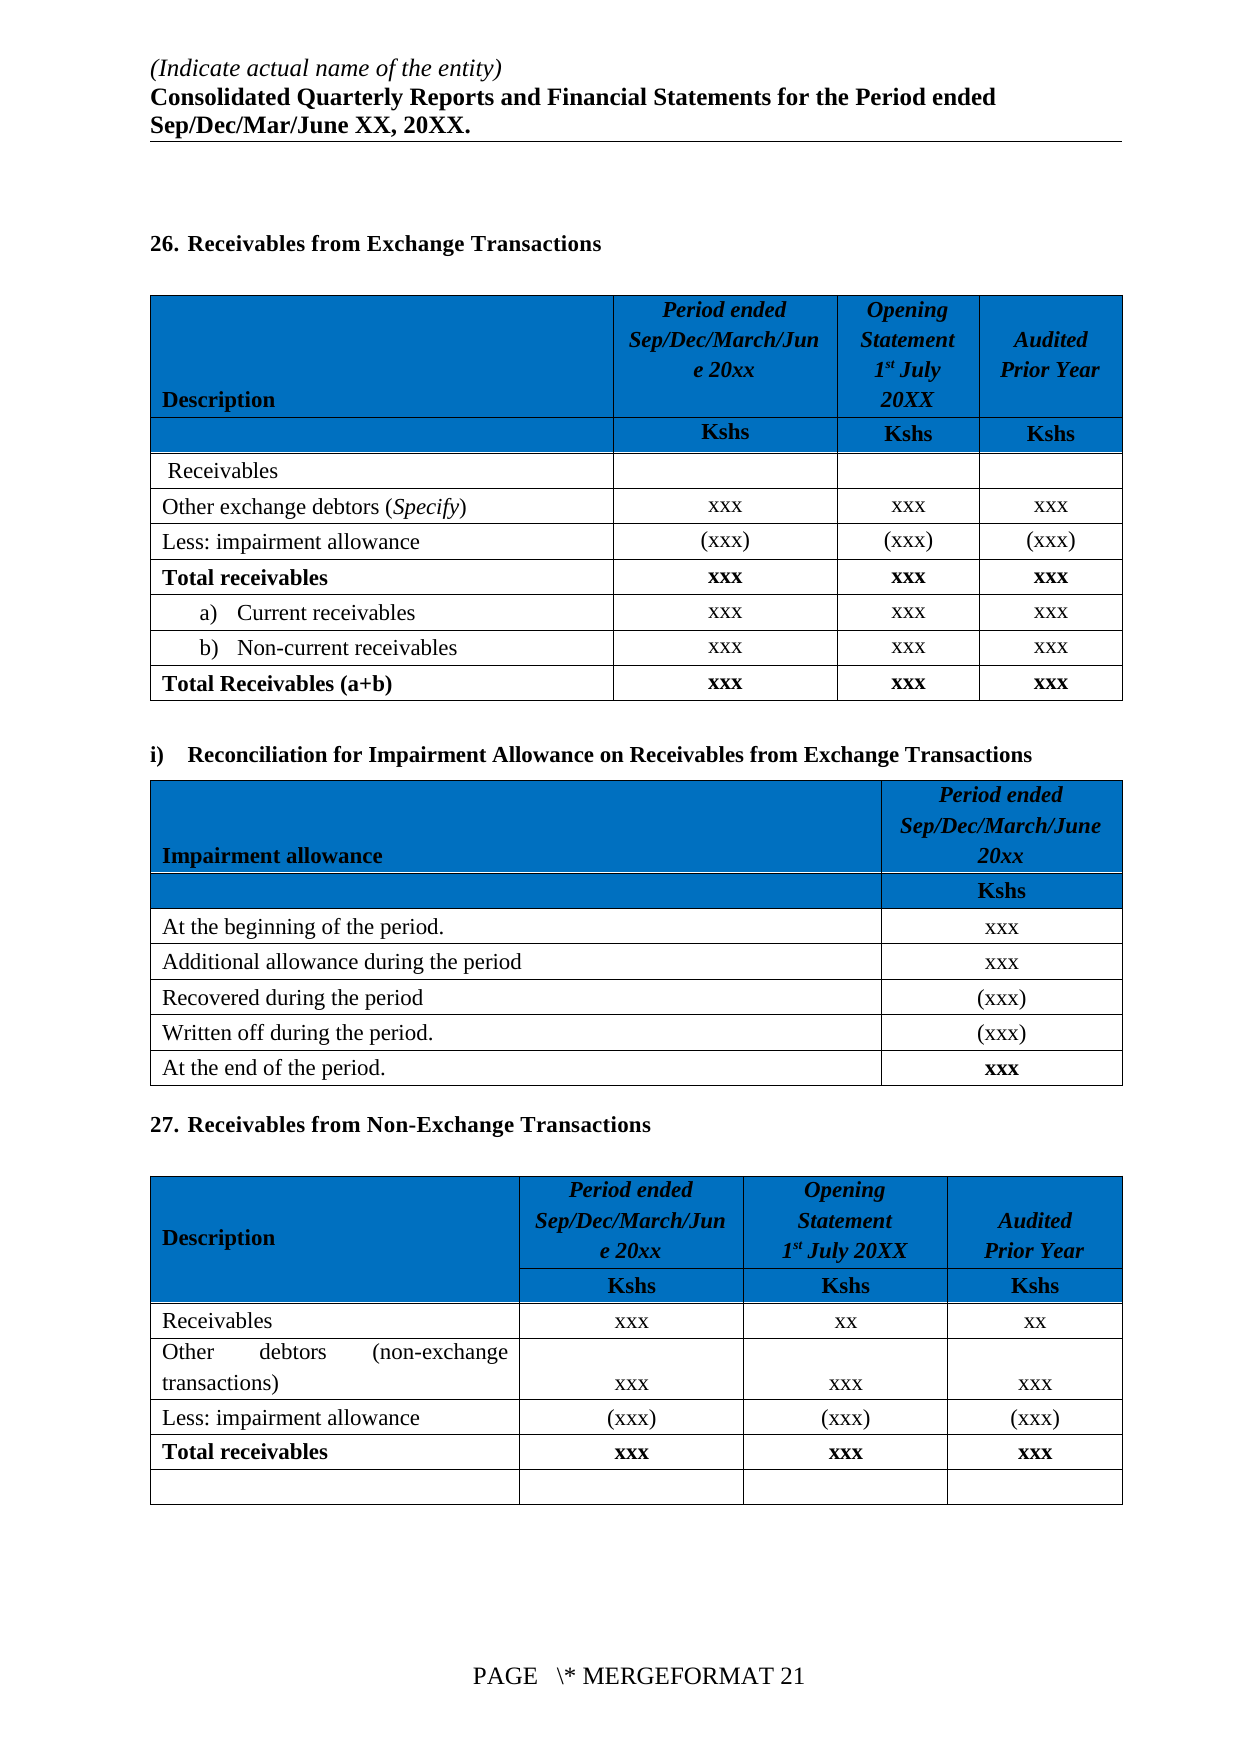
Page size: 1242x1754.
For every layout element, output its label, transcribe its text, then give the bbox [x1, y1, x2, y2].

table_cell Total receivables [151, 1435, 519, 1469]
table_cell Less: impairment allowance [151, 1400, 519, 1434]
table_cell Kshs [614, 418, 837, 452]
table_cell Kshs [980, 418, 1122, 452]
table_cell Current receivables [151, 595, 613, 629]
table_header Impairment allowance [151, 781, 881, 872]
table_header Audited Prior Year [980, 296, 1122, 417]
table_cell (xxx) [980, 524, 1122, 559]
table_cell xxx [614, 489, 837, 523]
table_cell [151, 418, 613, 452]
table_cell [614, 454, 837, 488]
list Receivables from Exchange Transactions [150, 230, 1124, 257]
table_cell Less: impairment allowance [151, 524, 613, 559]
table_cell (xxx) [744, 1400, 947, 1434]
table_cell xxx [838, 595, 979, 629]
table_cell xx [744, 1304, 947, 1337]
table_header Period ended Sep/Dec/March/June 20xx [614, 296, 837, 417]
table_cell Other debtors (non-exchange transactions) [151, 1339, 519, 1399]
table_cell Other exchange debtors (Specify) [151, 489, 613, 523]
table_cell xxx [744, 1435, 947, 1469]
table_cell xxx [882, 1051, 1122, 1085]
table_cell (xxx) [948, 1400, 1122, 1434]
table_cell Non-current receivables [151, 631, 613, 665]
table_cell (xxx) [882, 1015, 1122, 1049]
table_cell xxx [980, 489, 1122, 523]
table_header Period ended Sep/Dec/March/June 20xx [520, 1177, 743, 1268]
table_cell [980, 454, 1122, 488]
table_cell xxx [614, 631, 837, 665]
table_cell Total receivables [151, 560, 613, 594]
list Receivables from Non-Exchange Transactions [150, 1111, 1124, 1137]
table_cell [151, 874, 881, 908]
table_cell Recovered during the period [151, 980, 881, 1014]
table_header Opening Statement 1st July 20XX [838, 296, 979, 417]
table_cell [948, 1470, 1122, 1504]
table_cell xxx [520, 1339, 743, 1399]
table_cell Kshs [838, 418, 979, 452]
table_cell (xxx) [614, 524, 837, 559]
table_cell xxx [980, 560, 1122, 594]
table_cell [151, 1470, 519, 1504]
table_cell [520, 1470, 743, 1504]
table_header Description [151, 1177, 519, 1302]
table_cell xxx [980, 631, 1122, 665]
table_cell xxx [520, 1304, 743, 1337]
table_cell xxx [838, 560, 979, 594]
table_cell xx [948, 1304, 1122, 1337]
table_cell (xxx) [882, 980, 1122, 1014]
table_cell xxx [882, 944, 1122, 979]
table_cell Total Receivables (a+b) [151, 666, 613, 700]
table_cell xxx [980, 666, 1122, 700]
table_cell xxx [614, 666, 837, 700]
table_cell xxx [882, 909, 1122, 943]
table_cell xxx [614, 560, 837, 594]
table_header Audited Prior Year [948, 1177, 1122, 1268]
table_header Period ended Sep/Dec/March/June 20xx [882, 781, 1122, 872]
table_cell Kshs [520, 1269, 743, 1302]
table_cell Written off during the period. [151, 1015, 881, 1049]
table_cell xxx [948, 1435, 1122, 1469]
table_cell Additional allowance during the period [151, 944, 881, 979]
table_cell xxx [838, 666, 979, 700]
table_cell Kshs [744, 1269, 947, 1302]
table_cell (xxx) [838, 524, 979, 559]
table_cell Receivables [151, 454, 613, 488]
table_cell Receivables [151, 1304, 519, 1337]
table_cell At the end of the period. [151, 1051, 881, 1085]
table_cell Kshs [882, 874, 1122, 908]
table_cell xxx [980, 595, 1122, 629]
table_cell xxx [744, 1339, 947, 1399]
table_cell [744, 1470, 947, 1504]
table_cell xxx [948, 1339, 1122, 1399]
table_cell xxx [520, 1435, 743, 1469]
table_header Opening Statement 1st July 20XX [744, 1177, 947, 1268]
table_cell Kshs [948, 1269, 1122, 1302]
table_cell (xxx) [520, 1400, 743, 1434]
table_cell xxx [838, 489, 979, 523]
table_cell xxx [838, 631, 979, 665]
table_cell At the beginning of the period. [151, 909, 881, 943]
table_header Description [151, 296, 613, 417]
table_cell xxx [614, 595, 837, 629]
table_cell [838, 454, 979, 488]
list Reconciliation for Impairment Allowance on Receivables from Exchange Transactions [150, 741, 1124, 767]
